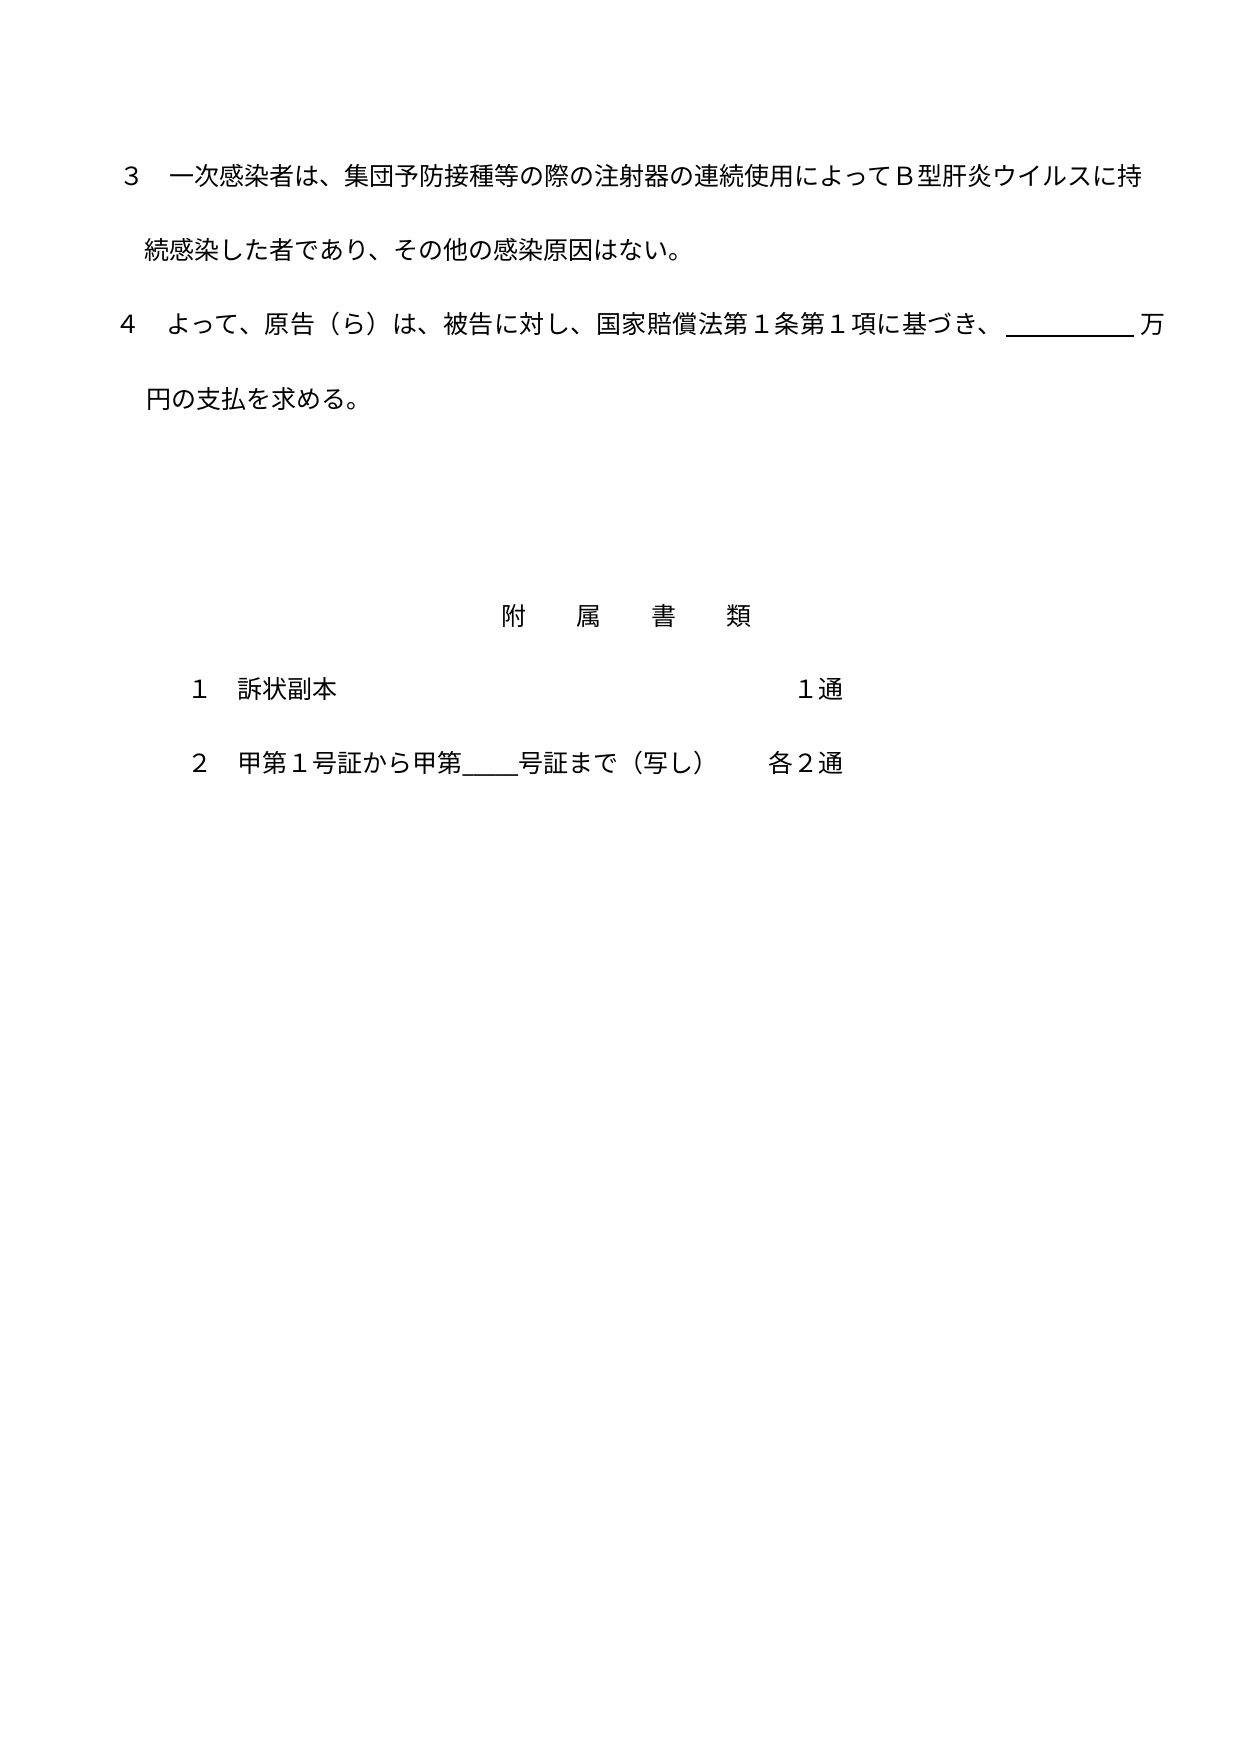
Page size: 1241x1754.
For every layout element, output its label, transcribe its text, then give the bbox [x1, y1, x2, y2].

text 続感染した者であり、その他の感染原因はない。 [144, 230, 1165, 267]
text ４ よって、原告（ら）は、被告に対し、国家賠償法第１条第１項に基づき、 万円の支払を求める。 [115, 303, 1165, 416]
text ２ 甲第１号証から甲第_____号証まで（写し） 各２通 [87, 743, 1165, 780]
text ３ 一次感染者は、集団予防接種等の際の注射器の連続使用によってＢ型肝炎ウイルスに持 [119, 156, 1165, 193]
text 附 属 書 類 [87, 595, 1165, 633]
text １ 訴状副本 １通 [87, 669, 1165, 707]
